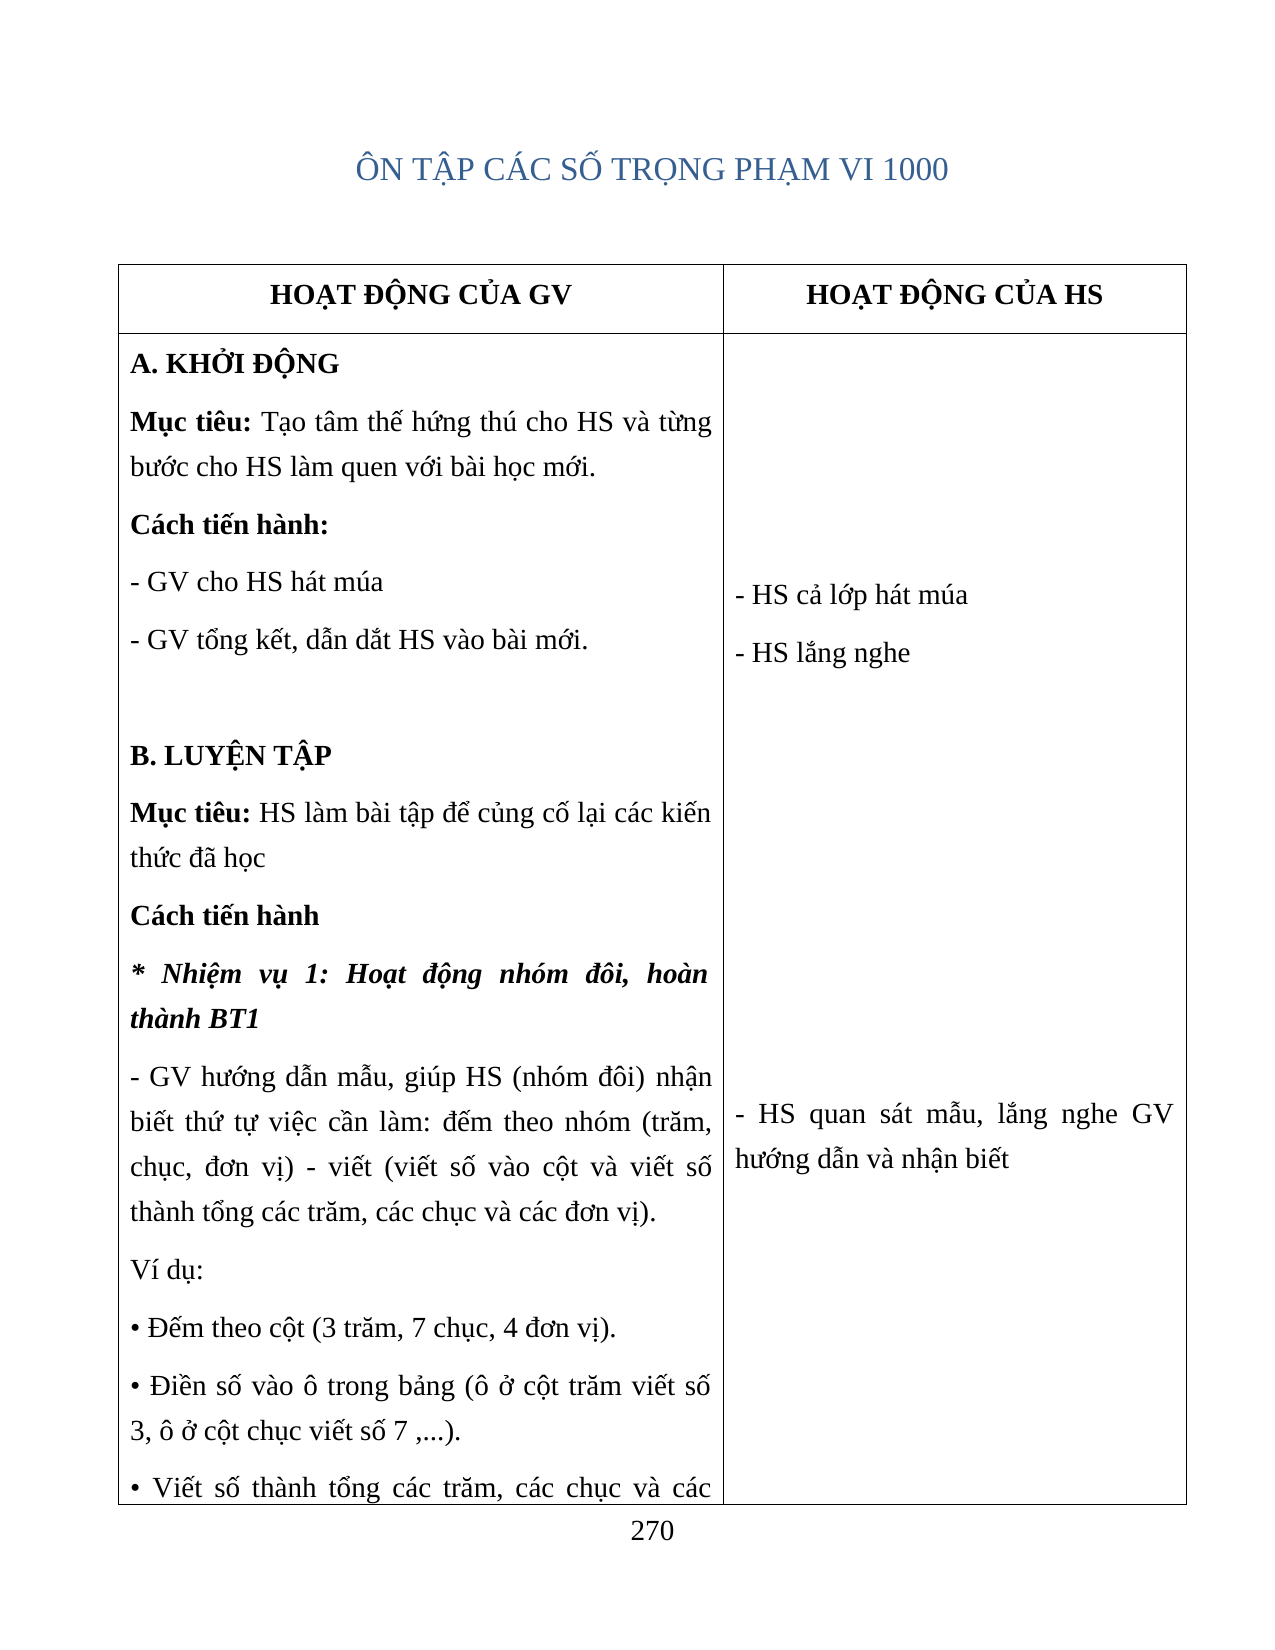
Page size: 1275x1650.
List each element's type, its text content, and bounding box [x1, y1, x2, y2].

table_header HOẠT ĐỘNG CỦA GV [119, 265, 723, 333]
table_header HOẠT ĐỘNG CỦA HS [724, 265, 1186, 333]
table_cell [724, 334, 1186, 1504]
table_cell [119, 334, 723, 1504]
subtitle ÔN TẬP CÁC SỐ TRỌNG PHẠM VI 1000 [118, 150, 1186, 188]
